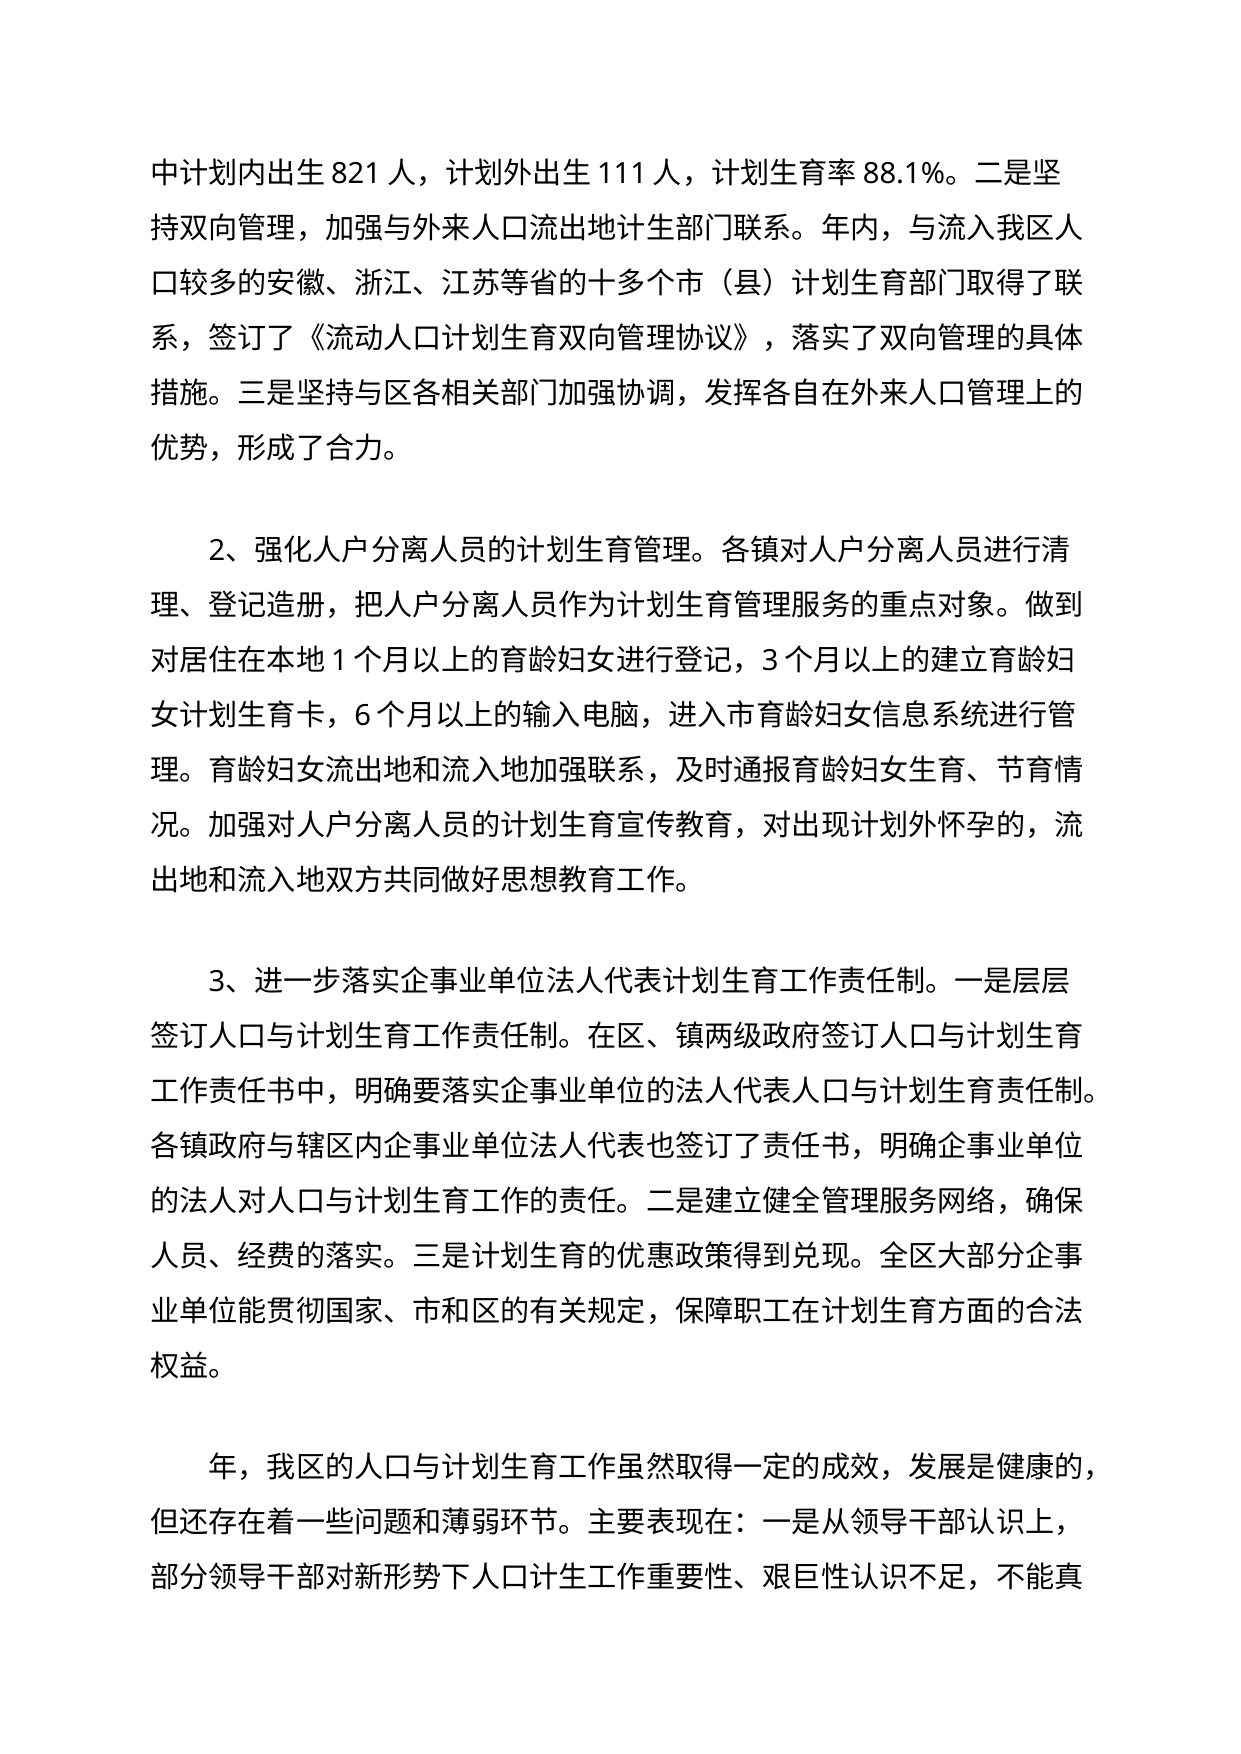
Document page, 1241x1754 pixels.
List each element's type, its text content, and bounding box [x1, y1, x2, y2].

text 3、进一步落实企事业单位法人代表计划生育工作责任制。一是层层签订人口与计划生育工作责任制。在区、镇两级政府签订人口与计划生育工作责任书中，明确要落实企事业单位的法人代表人口与计划生育责任制。各镇政府与辖区内企事业单位法人代表也签订了责任书，明确企事业单位的法人对人口与计划生育工作的责任。二是建立健全管理服务网络，确保人员、经费的落实。三是计划生育的优惠政策得到兑现。全区大部分企事业单位能贯彻国家、市和区的有关规定，保障职工在计划生育方面的合法权益。 [150, 958, 1090, 1384]
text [150, 150, 1090, 467]
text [150, 1444, 1090, 1596]
text 2、强化人户分离人员的计划生育管理。各镇对人户分离人员进行清理、登记造册，把人户分离人员作为计划生育管理服务的重点对象。做到对居住在本地1个月以上的育龄妇女进行登记，3个月以上的建立育龄妇女计划生育卡，6个月以上的输入电脑，进入市育龄妇女信息系统进行管理。育龄妇女流出地和流入地加强联系，及时通报育龄妇女生育、节育情况。加强对人户分离人员的计划生育宣传教育，对出现计划外怀孕的，流出地和流入地双方共同做好思想教育工作。 [150, 526, 1090, 898]
